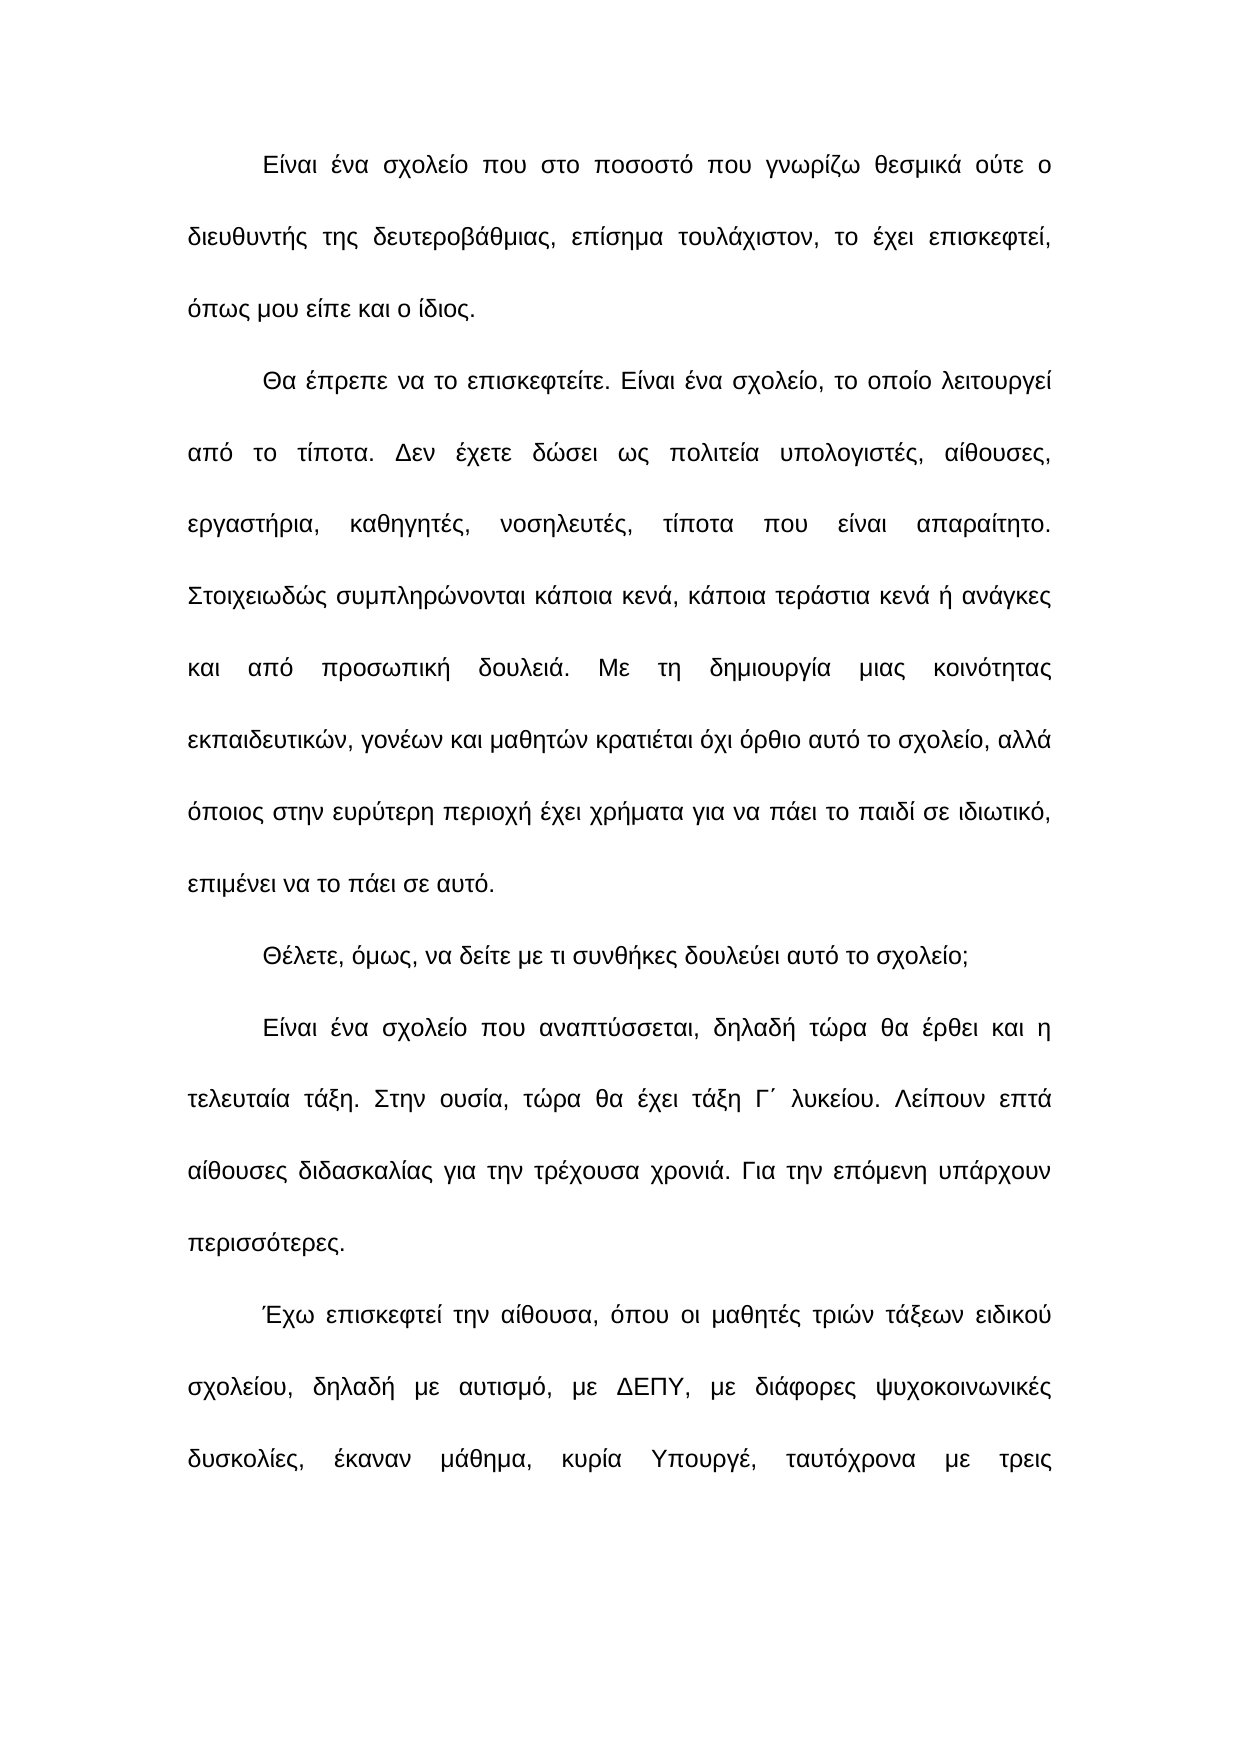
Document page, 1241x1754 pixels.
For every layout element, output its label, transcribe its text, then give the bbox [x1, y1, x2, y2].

text Είναι ένα σχολείο που αναπτύσσεται, δηλαδή τώρα θα έρθει και η τελευταία τάξη. Στην ουσία, τώρα θα έχει τάξη Γ΄ λυκείου. Λείπουν επτά αίθουσες διδασκαλίας για την τρέχουσα χρονιά. Για την επόμενη υπάρχουν περισσότερες. [187, 1012, 1053, 1257]
text Είναι ένα σχολείο που στο ποσοστό που γνωρίζω θεσμικά ούτε ο διευθυντής της δευτεροβάθμιας, επίσημα τουλάχιστον, το έχει επισκεφτεί, όπως μου είπε και ο ίδιος. [187, 150, 1053, 322]
text Θα έπρεπε να το επισκεφτείτε. Είναι ένα σχολείο, το οποίο λειτουργεί από το τίποτα. Δεν έχετε δώσει ως πολιτεία υπολογιστές, αίθουσες, εργαστήρια, καθηγητές, νοσηλευτές, τίποτα που είναι απαραίτητο. Στοιχειωδώς συμπληρώνονται κάποια κενά, κάποια τεράστια κενά ή ανάγκες και από προσωπική δουλειά. Με τη δημιουργία μιας κοινότητας εκπαιδευτικών, γονέων και μαθητών κρατιέται όχι όρθιο αυτό το σχολείο, αλλά όποιος στην ευρύτερη περιοχή έχει χρήματα για να πάει το παιδί σε ιδιωτικό, επιμένει να το πάει σε αυτό. [187, 366, 1053, 897]
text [187, 1300, 1053, 1472]
text Θέλετε, όμως, να δείτε με τι συνθήκες δουλεύει αυτό το σχολείο; [187, 941, 1053, 969]
